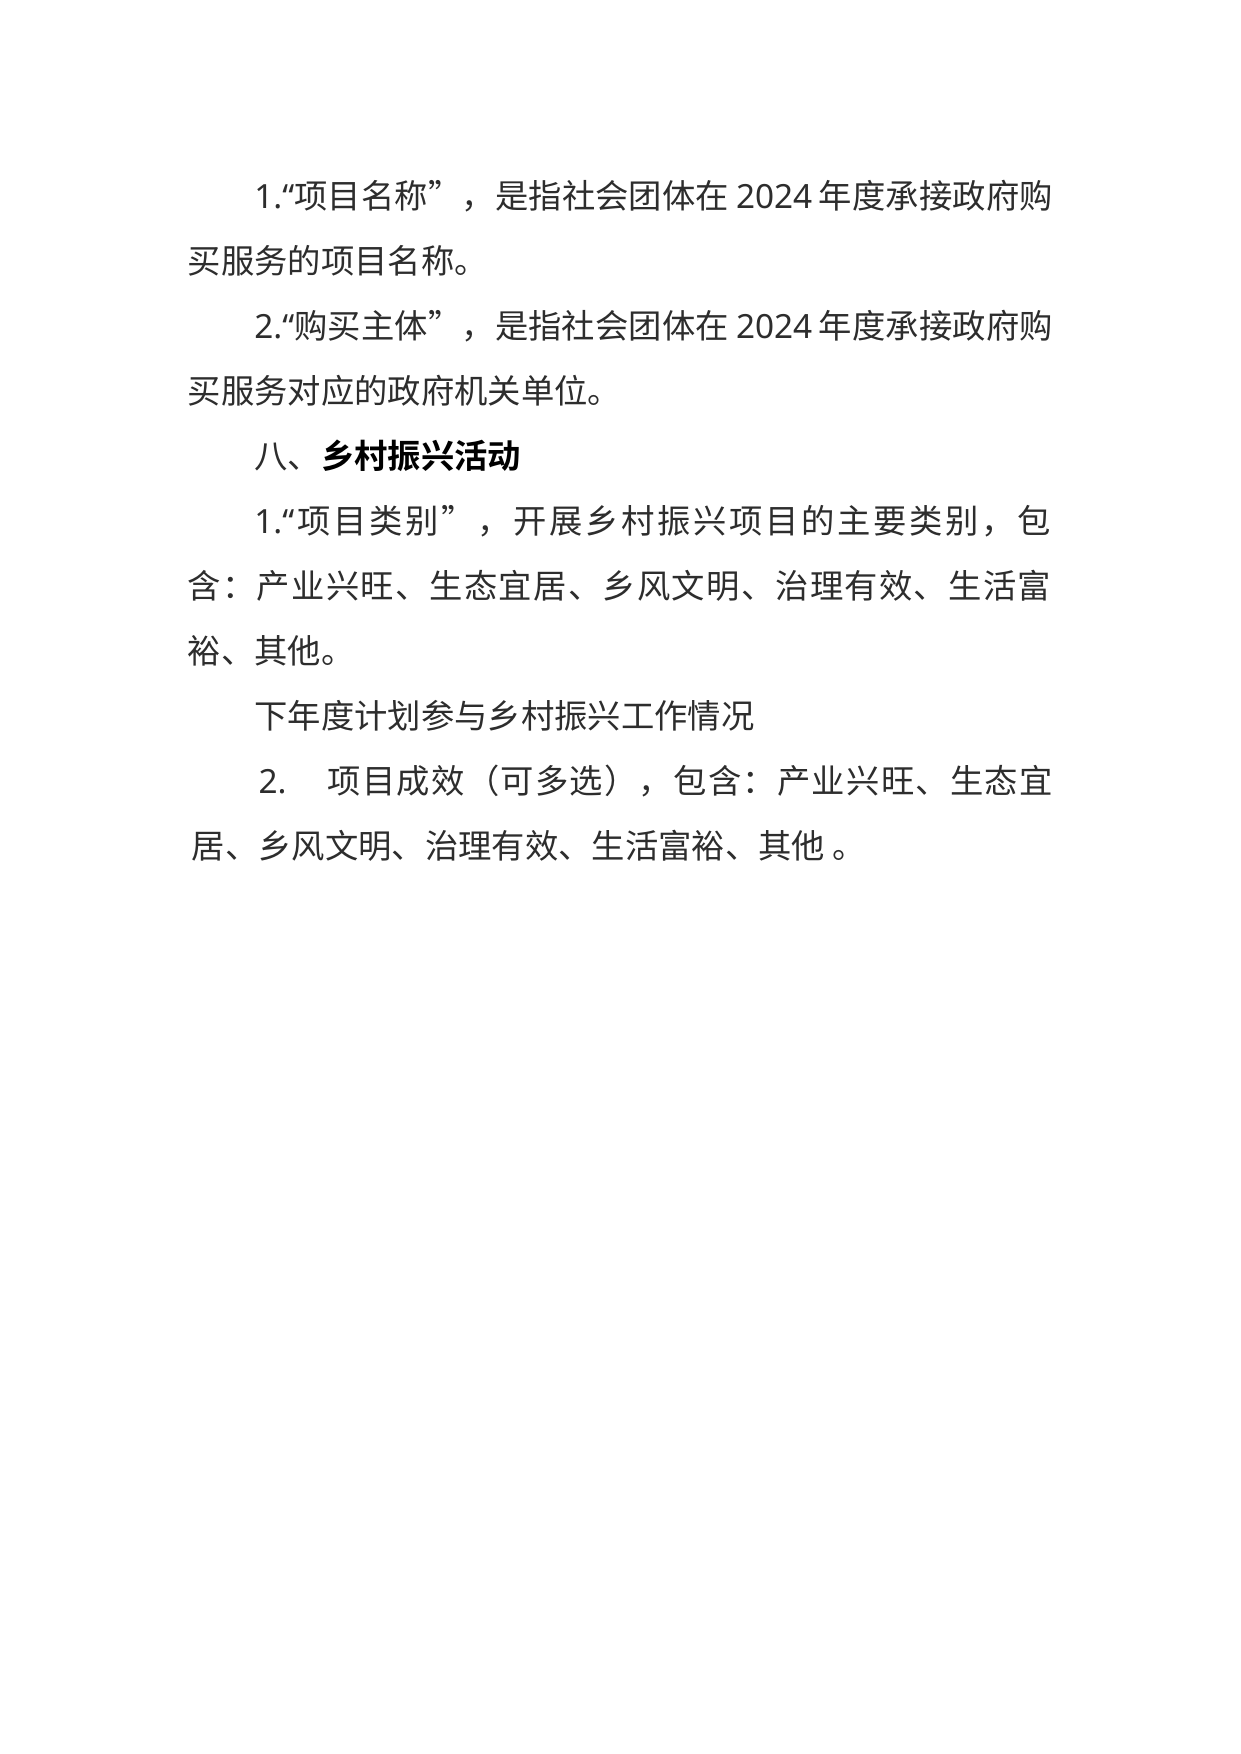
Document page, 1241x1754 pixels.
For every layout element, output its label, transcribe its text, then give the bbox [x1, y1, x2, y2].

text 八、乡村振兴活动 [187, 422, 1053, 487]
text 1.“项目类别”，开展乡村振兴项目的主要类别，包含：产业兴旺、生态宜居、乡风文明、治理有效、生活富裕、其他。 [187, 487, 1053, 682]
text 2.“购买主体”，是指社会团体在2024年度承接政府购买服务对应的政府机关单位。 [187, 292, 1053, 422]
text 1.“项目名称”，是指社会团体在2024年度承接政府购买服务的项目名称。 [187, 162, 1053, 292]
list 项目成效（可多选），包含：产业兴旺、生态宜居、乡风文明、治理有效、生活富裕、其他 。 [192, 747, 1053, 877]
text 下年度计划参与乡村振兴工作情况 [187, 682, 1053, 747]
